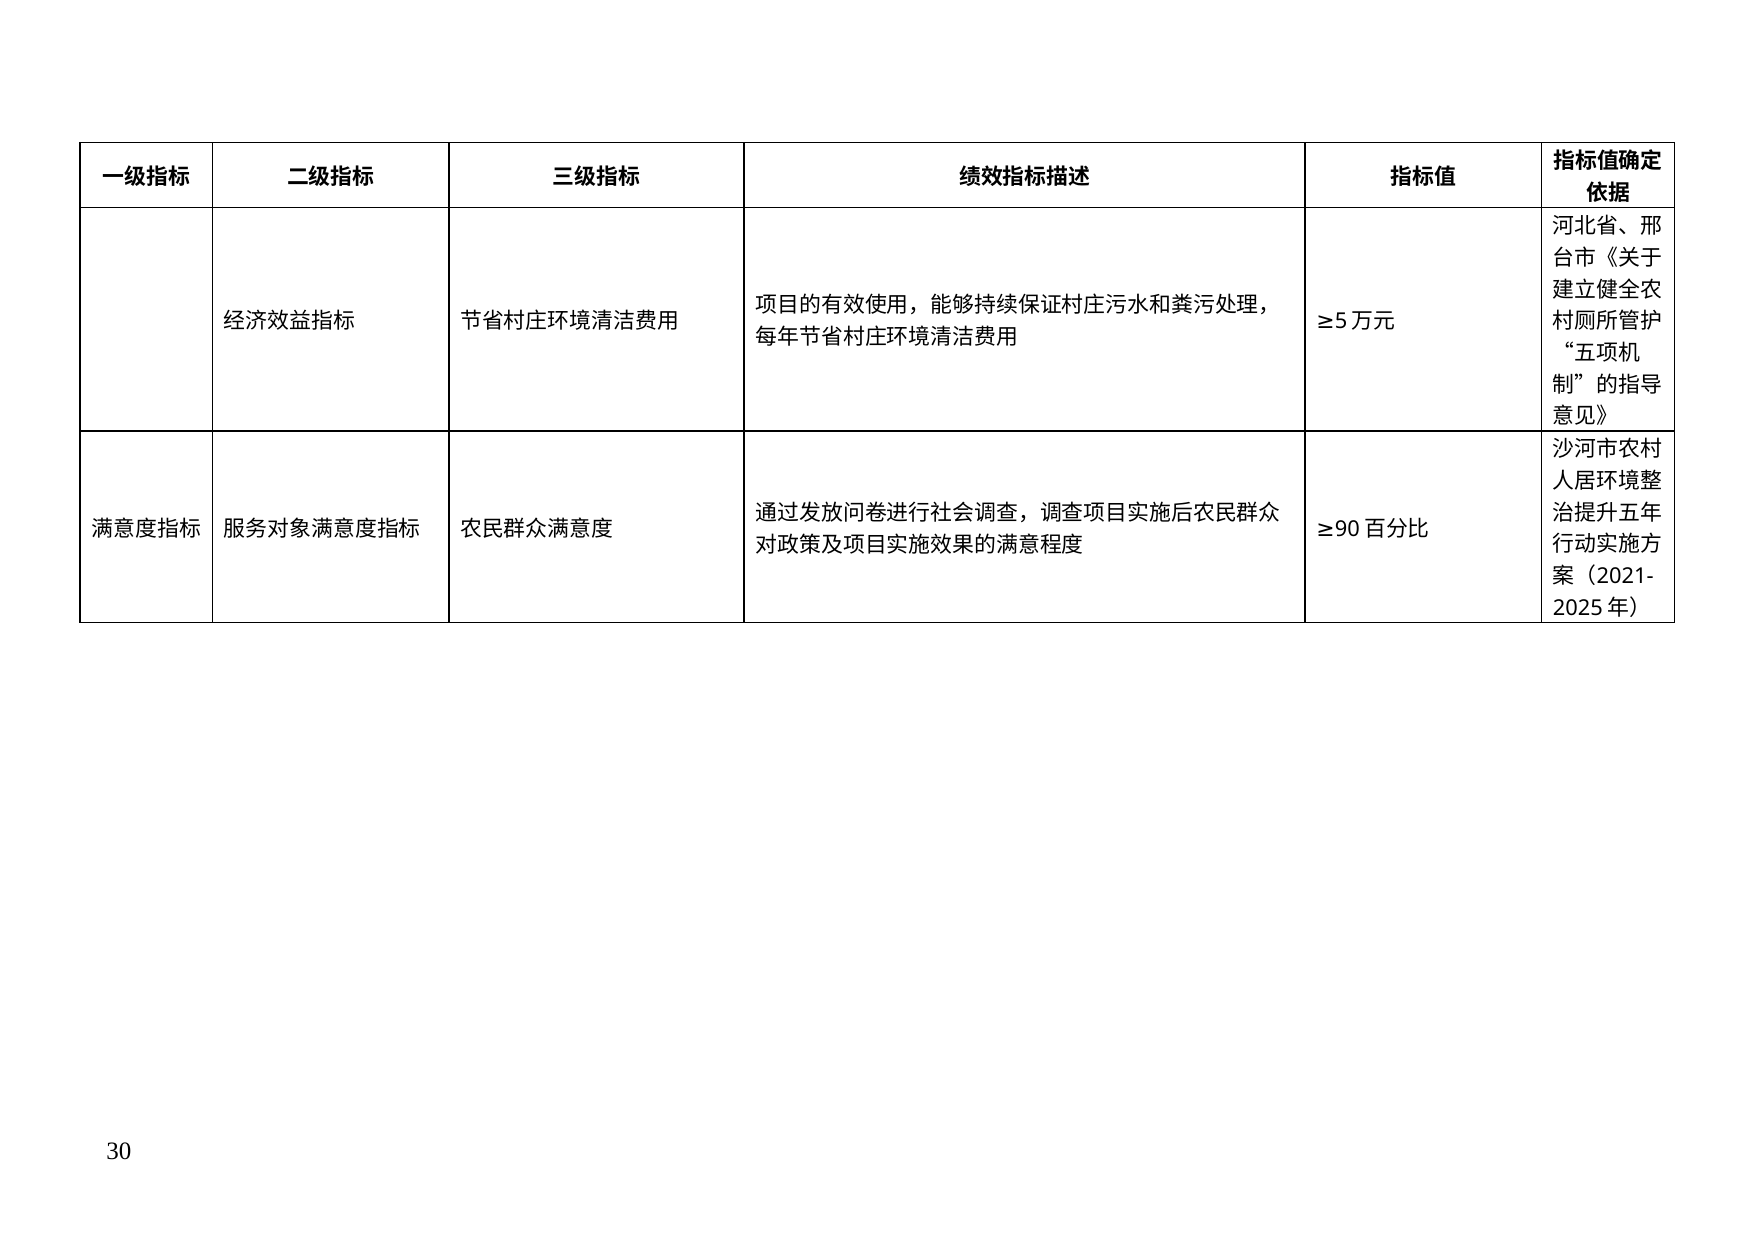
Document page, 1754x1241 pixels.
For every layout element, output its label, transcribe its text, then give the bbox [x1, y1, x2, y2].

table_header 二级指标 [213, 143, 448, 207]
table_cell 沙河市农村人居环境整治提升五年行动实施方案（2021-2025年） [1542, 432, 1674, 622]
table_cell 通过发放问卷进行社会调查，调查项目实施后农民群众对政策及项目实施效果的满意程度 [745, 432, 1304, 622]
table_cell 农民群众满意度 [450, 432, 743, 622]
table_cell ≥90百分比 [1306, 432, 1541, 622]
table_header 一级指标 [81, 143, 212, 207]
table_header 指标值确定依据 [1542, 143, 1674, 207]
table_header 指标值 [1306, 143, 1541, 207]
table_header 绩效指标描述 [745, 143, 1304, 207]
table_header 三级指标 [450, 143, 743, 207]
table_cell 节省村庄环境清洁费用 [450, 208, 743, 430]
table_cell 服务对象满意度指标 [213, 432, 448, 622]
table_cell 河北省、邢台市《关于建立健全农村厕所管护“五项机制”的指导意见》 [1542, 208, 1674, 430]
table_cell ≥5万元 [1306, 208, 1541, 430]
table_cell 经济效益指标 [213, 208, 448, 430]
table_cell 项目的有效使用，能够持续保证村庄污水和粪污处理，每年节省村庄环境清洁费用 [745, 208, 1304, 430]
table_cell 满意度指标 [81, 432, 212, 622]
